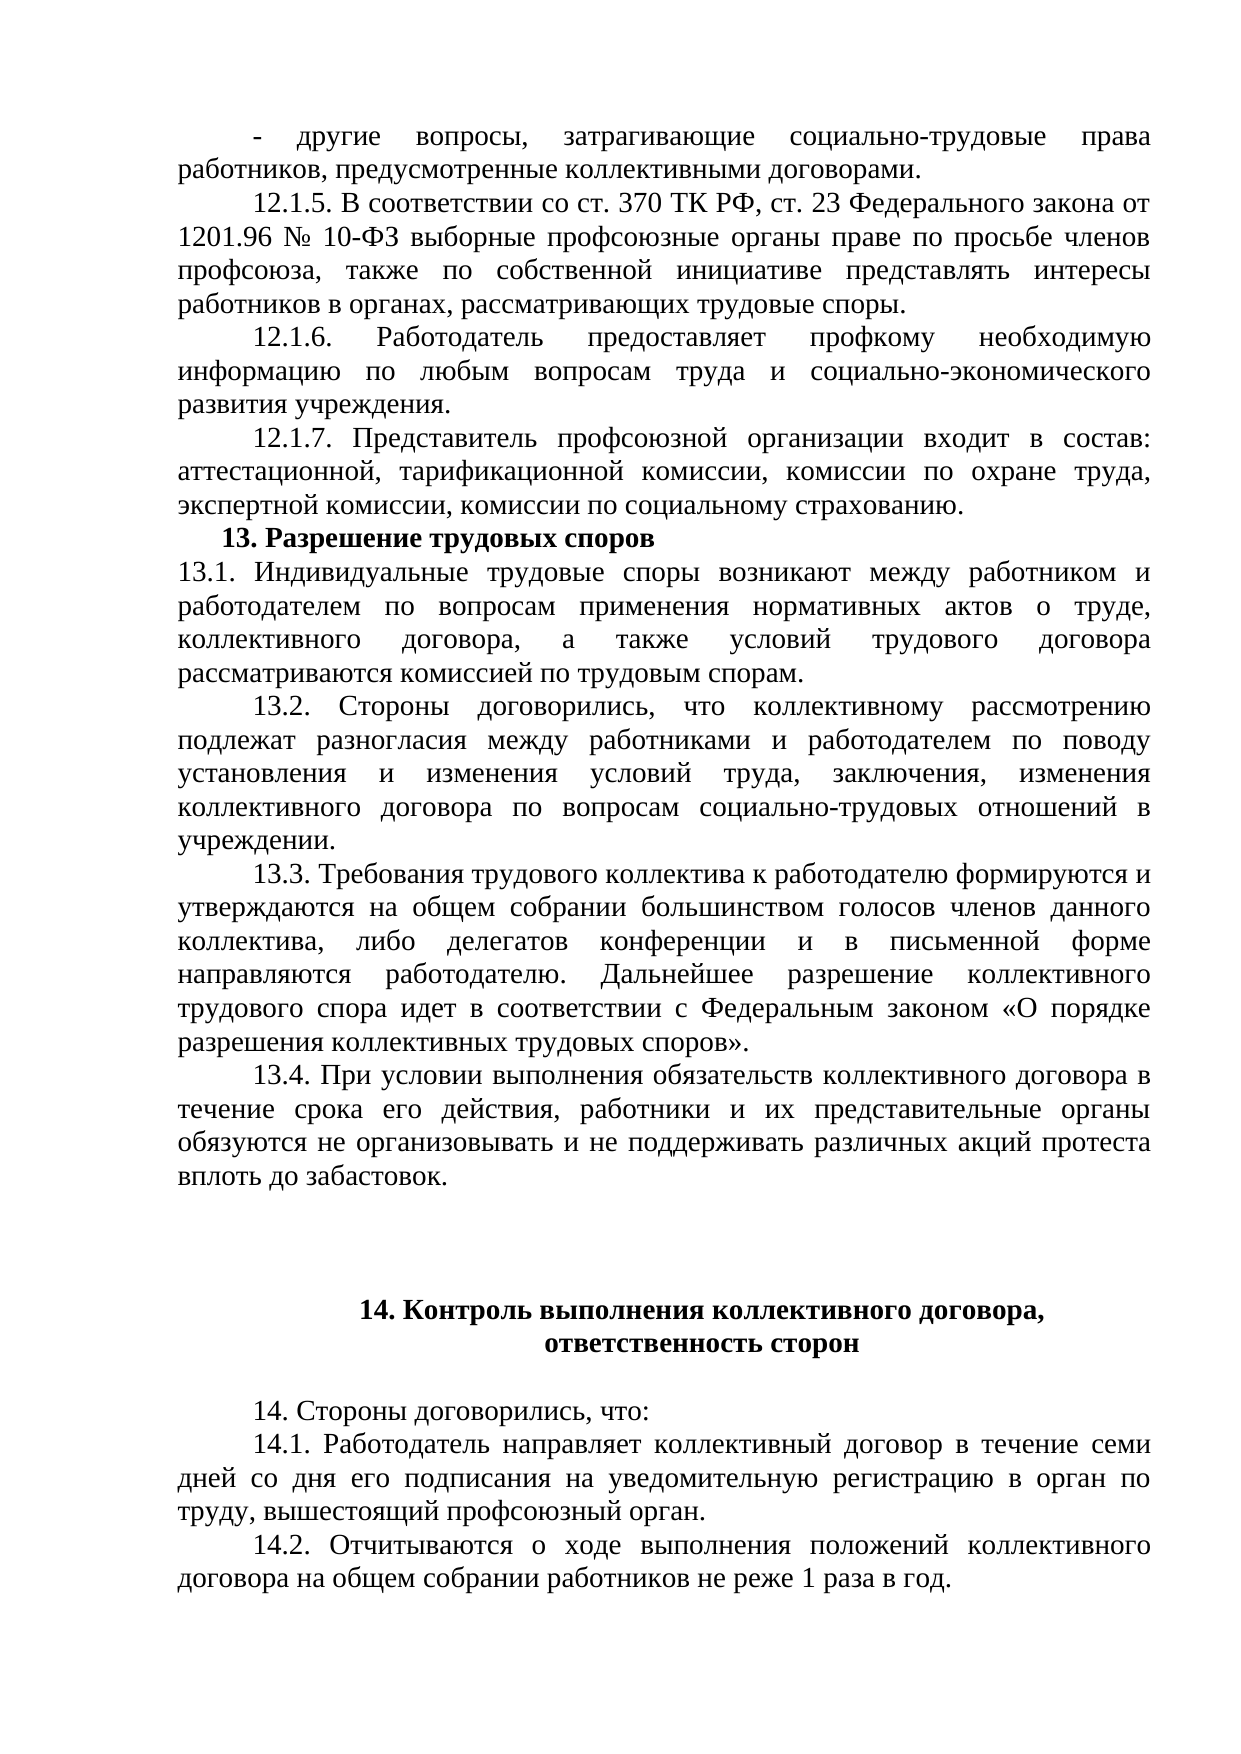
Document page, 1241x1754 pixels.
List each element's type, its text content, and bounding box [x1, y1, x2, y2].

text 13.1. Индивидуальные трудовые споры возникают между работником и работодателем по вопросам применения нормативных актов о труде, коллективного договора, а также условий трудового договора рассматриваются комиссией по трудовым спорам. [177, 554, 1152, 688]
text 14. Контроль выполнения коллективного договора, [177, 1292, 1152, 1326]
text 12.1.5. В соответствии со ст. 370 ТК РФ, ст. 23 Федерального закона от 1201.96 № 10-ФЗ выборные профсоюзные органы праве по просьбе членов профсоюза, также по собственной инициативе представлять интересы работников в органах, рассматривающих трудовые споры. [177, 185, 1152, 319]
text ответственность сторон [177, 1326, 1152, 1359]
text 12.1.7. Представитель профсоюзной организации входит в состав: аттестационной, тарификационной комиссии, комиссии по охране труда, экспертной комиссии, комиссии по социальному страхованию. [177, 420, 1152, 521]
text 13.3. Требования трудового коллектива к работодателю формируются и утверждаются на общем собрании большинством голосов членов данного коллектива, либо делегатов конференции и в письменной форме направляются работодателю. Дальнейшее разрешение коллективного трудового спора идет в соответствии с Федеральным законом «О порядке разрешения коллективных трудовых споров». [177, 856, 1152, 1057]
text 14. Стороны договорились, что: [177, 1393, 1152, 1426]
text 13.2. Стороны договорились, что коллективному рассмотрению подлежат разногласия между работниками и работодателем по поводу установления и изменения условий труда, заключения, изменения коллективного договора по вопросам социально-трудовых отношений в учреждении. [177, 688, 1152, 856]
text 12.1.6. Работодатель предоставляет профкому необходимую информацию по любым вопросам труда и социально-экономического развития учреждения. [177, 319, 1152, 420]
text 14.1. Работодатель направляет коллективный договор в течение семи дней со дня его подписания на уведомительную регистрацию в орган по труду, вышестоящий профсоюзный орган. [177, 1426, 1152, 1527]
text 13.4. При условии выполнения обязательств коллективного договора в течение срока его действия, работники и их представительные органы обязуются не организовывать и не поддерживать различных акций протеста вплоть до забастовок. [177, 1057, 1152, 1191]
text 14.2. Отчитываются о ходе выполнения положений коллективного договора на общем собрании работников не реже 1 раза в год. [177, 1527, 1152, 1594]
text 13. Разрешение трудовых споров [177, 521, 1152, 554]
text - другие вопросы, затрагивающие социально-трудовые права работников, предусмотренные коллективными договорами. [177, 118, 1152, 185]
